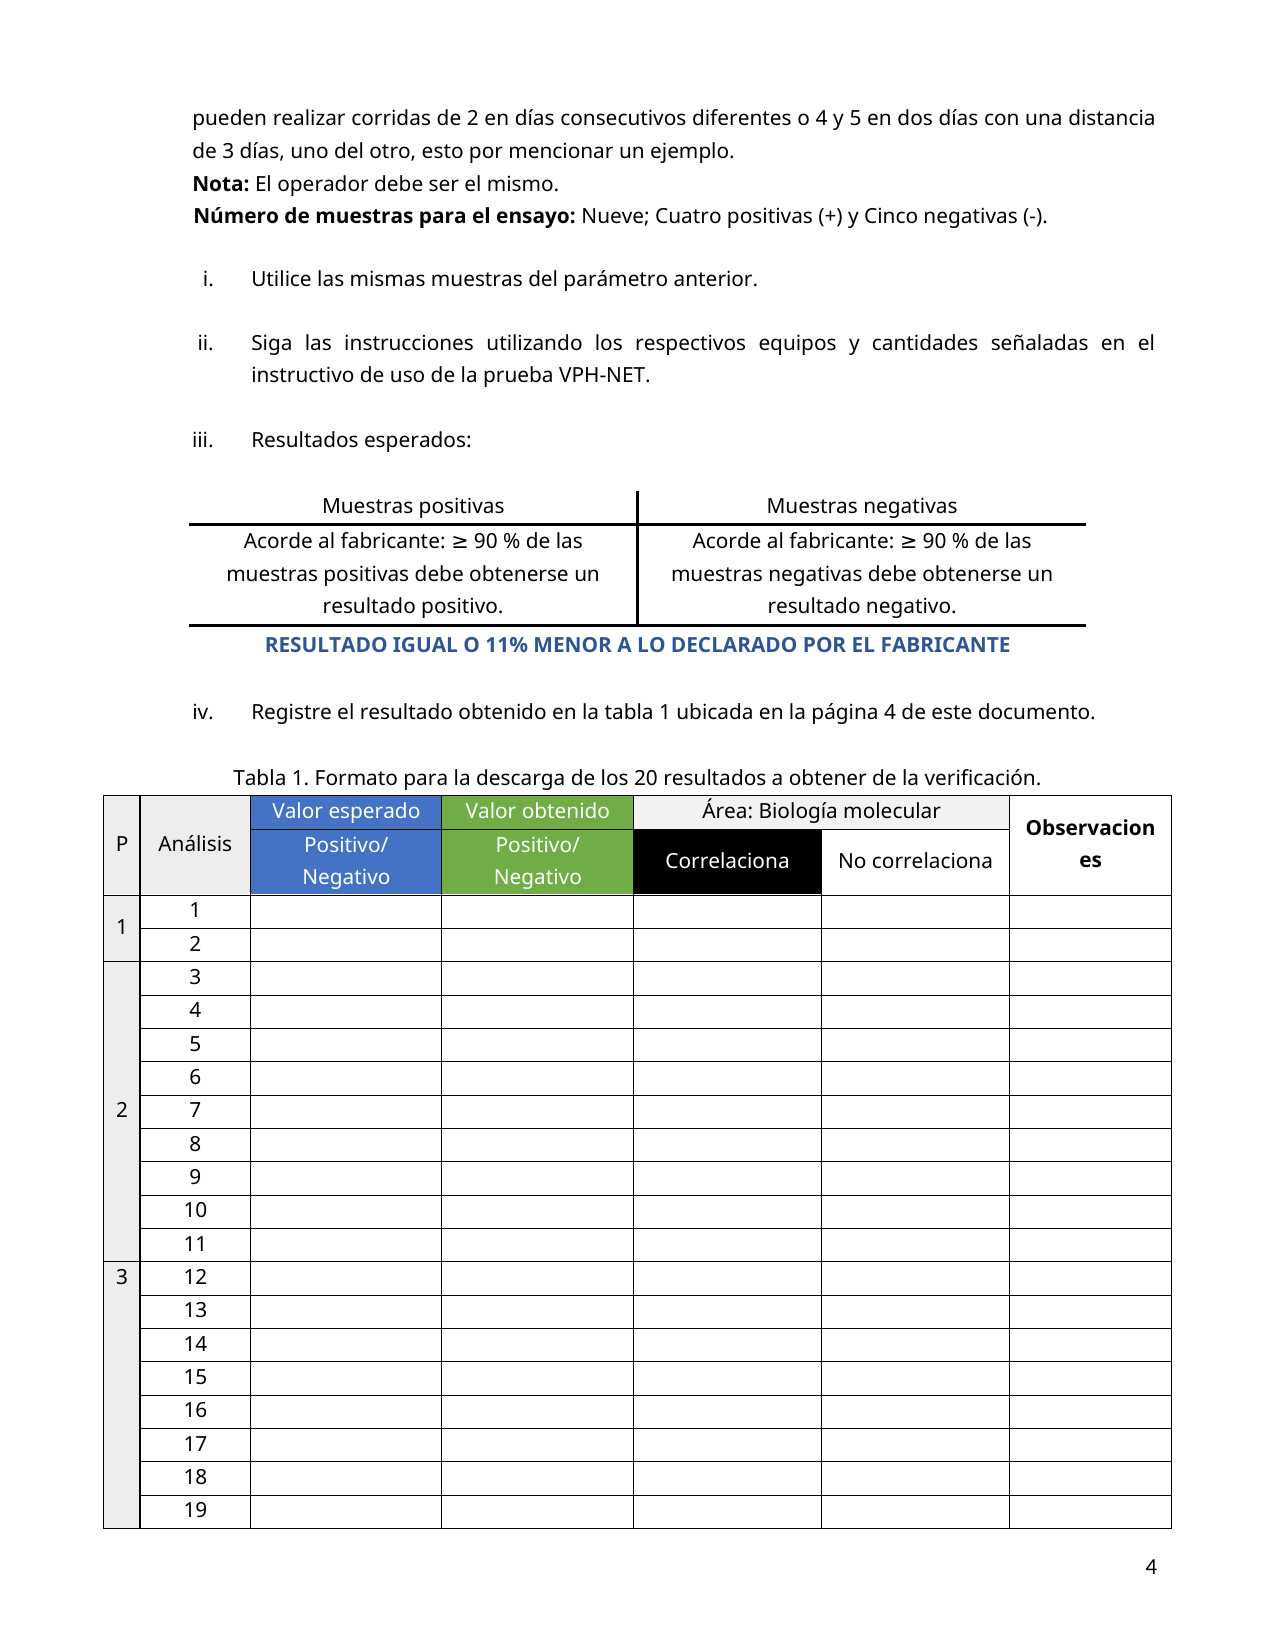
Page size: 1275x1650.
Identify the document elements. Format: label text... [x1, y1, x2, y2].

table_cell [251, 896, 441, 928]
table_cell 8 [141, 1129, 250, 1161]
table_cell [822, 1462, 1009, 1494]
table_cell [1010, 1329, 1171, 1361]
table_cell [1010, 1396, 1171, 1428]
table_cell [442, 1029, 633, 1061]
table_cell [251, 1029, 441, 1061]
table_cell [822, 1062, 1009, 1094]
table_cell 2 [141, 929, 250, 961]
table_cell [1010, 1062, 1171, 1094]
table_header Análisis [141, 796, 250, 894]
table_cell [822, 896, 1009, 928]
table_cell [442, 1496, 633, 1528]
table_cell 10 [141, 1196, 250, 1228]
table_cell [251, 996, 441, 1028]
table_cell [251, 962, 441, 994]
table_cell [442, 1462, 633, 1494]
table_header Muestras positivas [189, 491, 636, 523]
table_cell [442, 1362, 633, 1394]
table_cell [822, 1096, 1009, 1128]
table_cell [1010, 1429, 1171, 1461]
table_cell [822, 1229, 1009, 1261]
table_cell [1010, 1496, 1171, 1528]
table_cell [1010, 1262, 1171, 1294]
table_cell [1010, 1096, 1171, 1128]
table_cell 1 [141, 896, 250, 928]
table_cell [822, 1029, 1009, 1061]
table_cell [251, 1496, 441, 1528]
table_cell [1010, 1362, 1171, 1394]
table_cell RESULTADO IGUAL O 11% MENOR A LO DECLARADO POR EL FABRICANTE [189, 627, 1086, 665]
table_cell [442, 1296, 633, 1328]
table_cell [822, 1396, 1009, 1428]
list Siga las instrucciones utilizando los respectivos equipos y cantidades señaladas en el instructivo de uso de la prueba VPH-NET. [213, 328, 1157, 389]
table_cell [442, 1229, 633, 1261]
table_cell [1010, 1296, 1171, 1328]
table_cell [822, 1429, 1009, 1461]
table_cell [1010, 1029, 1171, 1061]
table_cell [442, 962, 633, 994]
table_cell [251, 1096, 441, 1128]
table_header Muestras negativas [639, 491, 1086, 523]
table_cell [634, 1396, 821, 1428]
table_cell [822, 1262, 1009, 1294]
table_cell [251, 1062, 441, 1094]
table_cell 1 [104, 896, 139, 961]
table_cell Positivo/Negativo [251, 830, 441, 894]
table_cell Positivo/Negativo [442, 830, 633, 894]
table_cell [251, 1329, 441, 1361]
table_cell [822, 996, 1009, 1028]
table_cell 17 [141, 1429, 250, 1461]
table_cell [1010, 929, 1171, 961]
table_cell Acorde al fabricante: ≥ 90 % de las muestras positivas debe obtenerse un resultado positivo. [189, 526, 636, 624]
table_cell [251, 1196, 441, 1228]
list Número de muestras para el ensayo: Nueve; Cuatro positivas (+) y Cinco negativas (-). [193, 201, 1157, 230]
table_cell [1010, 1196, 1171, 1228]
table_cell [251, 929, 441, 961]
table_cell [634, 1429, 821, 1461]
table_cell 3 [104, 1262, 139, 1528]
table_cell [442, 1129, 633, 1161]
table_cell [251, 1396, 441, 1428]
table_cell 13 [141, 1296, 250, 1328]
table_cell [442, 1196, 633, 1228]
table_cell [251, 1462, 441, 1494]
table_cell [822, 1496, 1009, 1528]
table_cell [634, 1329, 821, 1361]
table_cell [1010, 962, 1171, 994]
table_cell [251, 1162, 441, 1194]
table_cell [251, 1129, 441, 1161]
table_cell [822, 1196, 1009, 1228]
table_cell 18 [141, 1462, 250, 1494]
table_cell [1010, 1162, 1171, 1194]
table_cell 12 [141, 1262, 250, 1294]
table_cell [1010, 1229, 1171, 1261]
table_cell [442, 1062, 633, 1094]
table_cell [634, 1496, 821, 1528]
table_cell 11 [141, 1229, 250, 1261]
table_cell [1010, 896, 1171, 928]
table_cell [251, 1262, 441, 1294]
table_cell [634, 1362, 821, 1394]
table_cell [634, 929, 821, 961]
table_cell [634, 1029, 821, 1061]
table_cell [442, 1396, 633, 1428]
table_cell [634, 1262, 821, 1294]
table_cell [251, 1429, 441, 1461]
table_cell [822, 1162, 1009, 1194]
table_cell [634, 1196, 821, 1228]
table_cell [1010, 1462, 1171, 1494]
table_cell [822, 929, 1009, 961]
table_cell 3 [141, 962, 250, 994]
table_cell 6 [141, 1062, 250, 1094]
list Resultados esperados: [213, 426, 1157, 454]
table_cell [442, 896, 633, 928]
table_cell [442, 1329, 633, 1361]
table_cell Correlaciona [634, 830, 821, 894]
table_cell 19 [141, 1496, 250, 1528]
table_cell [251, 1296, 441, 1328]
table_cell Acorde al fabricante: ≥ 90 % de las muestras negativas debe obtenerse un resultado negativo. [639, 526, 1086, 624]
table_cell 2 [104, 962, 139, 1261]
table_cell [442, 1096, 633, 1128]
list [192, 103, 1157, 164]
table_cell [634, 1096, 821, 1128]
table_cell [634, 1062, 821, 1094]
table_header Valor obtenido [442, 796, 633, 829]
table_cell [634, 1129, 821, 1161]
table_cell 16 [141, 1396, 250, 1428]
table_cell [1010, 1129, 1171, 1161]
table_cell [442, 1262, 633, 1294]
table_cell [634, 1296, 821, 1328]
table_cell 7 [141, 1096, 250, 1128]
table_cell No correlaciona [822, 830, 1009, 894]
table_cell [251, 1362, 441, 1394]
table_cell [822, 1129, 1009, 1161]
table_cell 14 [141, 1329, 250, 1361]
table_cell [634, 1162, 821, 1194]
table_cell [442, 929, 633, 961]
list Utilice las mismas muestras del parámetro anterior. [213, 264, 1157, 293]
table_cell [634, 1462, 821, 1494]
table_cell 5 [141, 1029, 250, 1061]
list Registre el resultado obtenido en la tabla 1 ubicada en la página 4 de este documento. [213, 697, 1157, 726]
table_cell [822, 1296, 1009, 1328]
table_cell [822, 1329, 1009, 1361]
text Tabla 1. Formato para la descarga de los 20 resultados a obtener de la verificación. [118, 763, 1157, 791]
table_cell [634, 962, 821, 994]
table_cell [634, 896, 821, 928]
list Nota: El operador debe ser el mismo. [192, 169, 1157, 197]
table_cell [1010, 996, 1171, 1028]
table_cell 4 [141, 996, 250, 1028]
table_header Observaciones [1010, 796, 1171, 894]
table_cell [442, 1429, 633, 1461]
table_header Área: Biología molecular [634, 796, 1009, 829]
table_cell [822, 1362, 1009, 1394]
table_cell [442, 996, 633, 1028]
table_header Valor esperado [251, 796, 441, 829]
table_cell [251, 1229, 441, 1261]
table_cell [634, 1229, 821, 1261]
table_header P [104, 796, 139, 894]
table_cell [442, 1162, 633, 1194]
table_cell 15 [141, 1362, 250, 1394]
table_cell [822, 962, 1009, 994]
table_cell 9 [141, 1162, 250, 1194]
table_cell [634, 996, 821, 1028]
